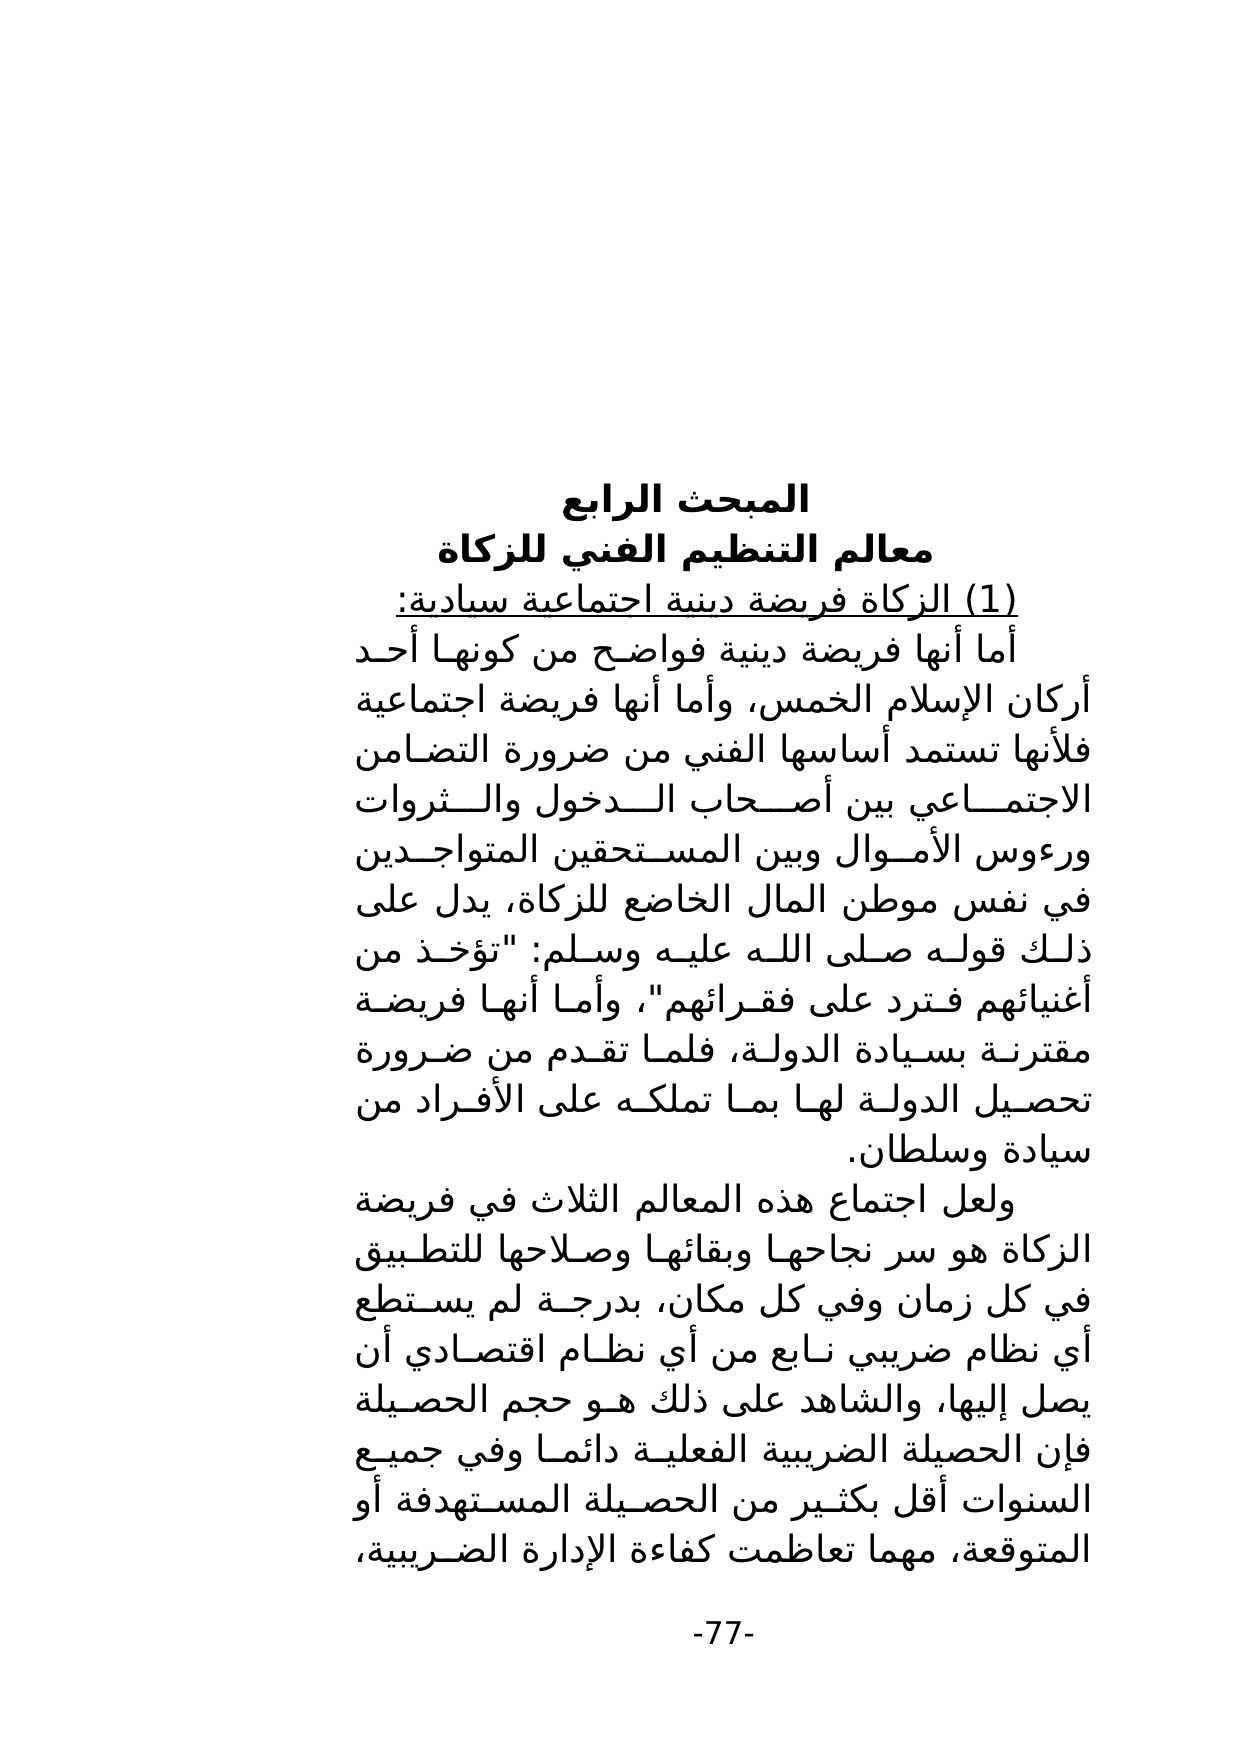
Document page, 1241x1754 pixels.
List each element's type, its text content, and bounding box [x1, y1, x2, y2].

text المبحث الرابع [354, 472, 1092, 522]
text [354, 1172, 1092, 1572]
text (1) الزكاة فريضة دينية اجتماعية سيادية: [354, 572, 1092, 622]
text معالم التنظيم الفني للزكاة [354, 522, 1092, 572]
text أما أنها فريضة دينية فواضح من كونها أحد أركان الإسلام الخمس، وأما أنها فريضة اجتماعية فلأنها تستمد أساسها الفني من ضرورة التضامن الاجتماعي بين أصحاب الدخول والثروات ورءوس الأموال وبين المستحقين المتواجدين في نفس موطن المال الخاضع للزكاة، يدل على ذلك قوله صلى الله عليه وسلم: "تؤخذ من أغنيائهم فترد على فقرائهم"، وأما أنها فريضة مقترنة بسيادة الدولة، فلما تقدم من ضرورة تحصيل الدولة لها بما تملكه على الأفراد من سيادة وسلطان. [354, 622, 1092, 1172]
